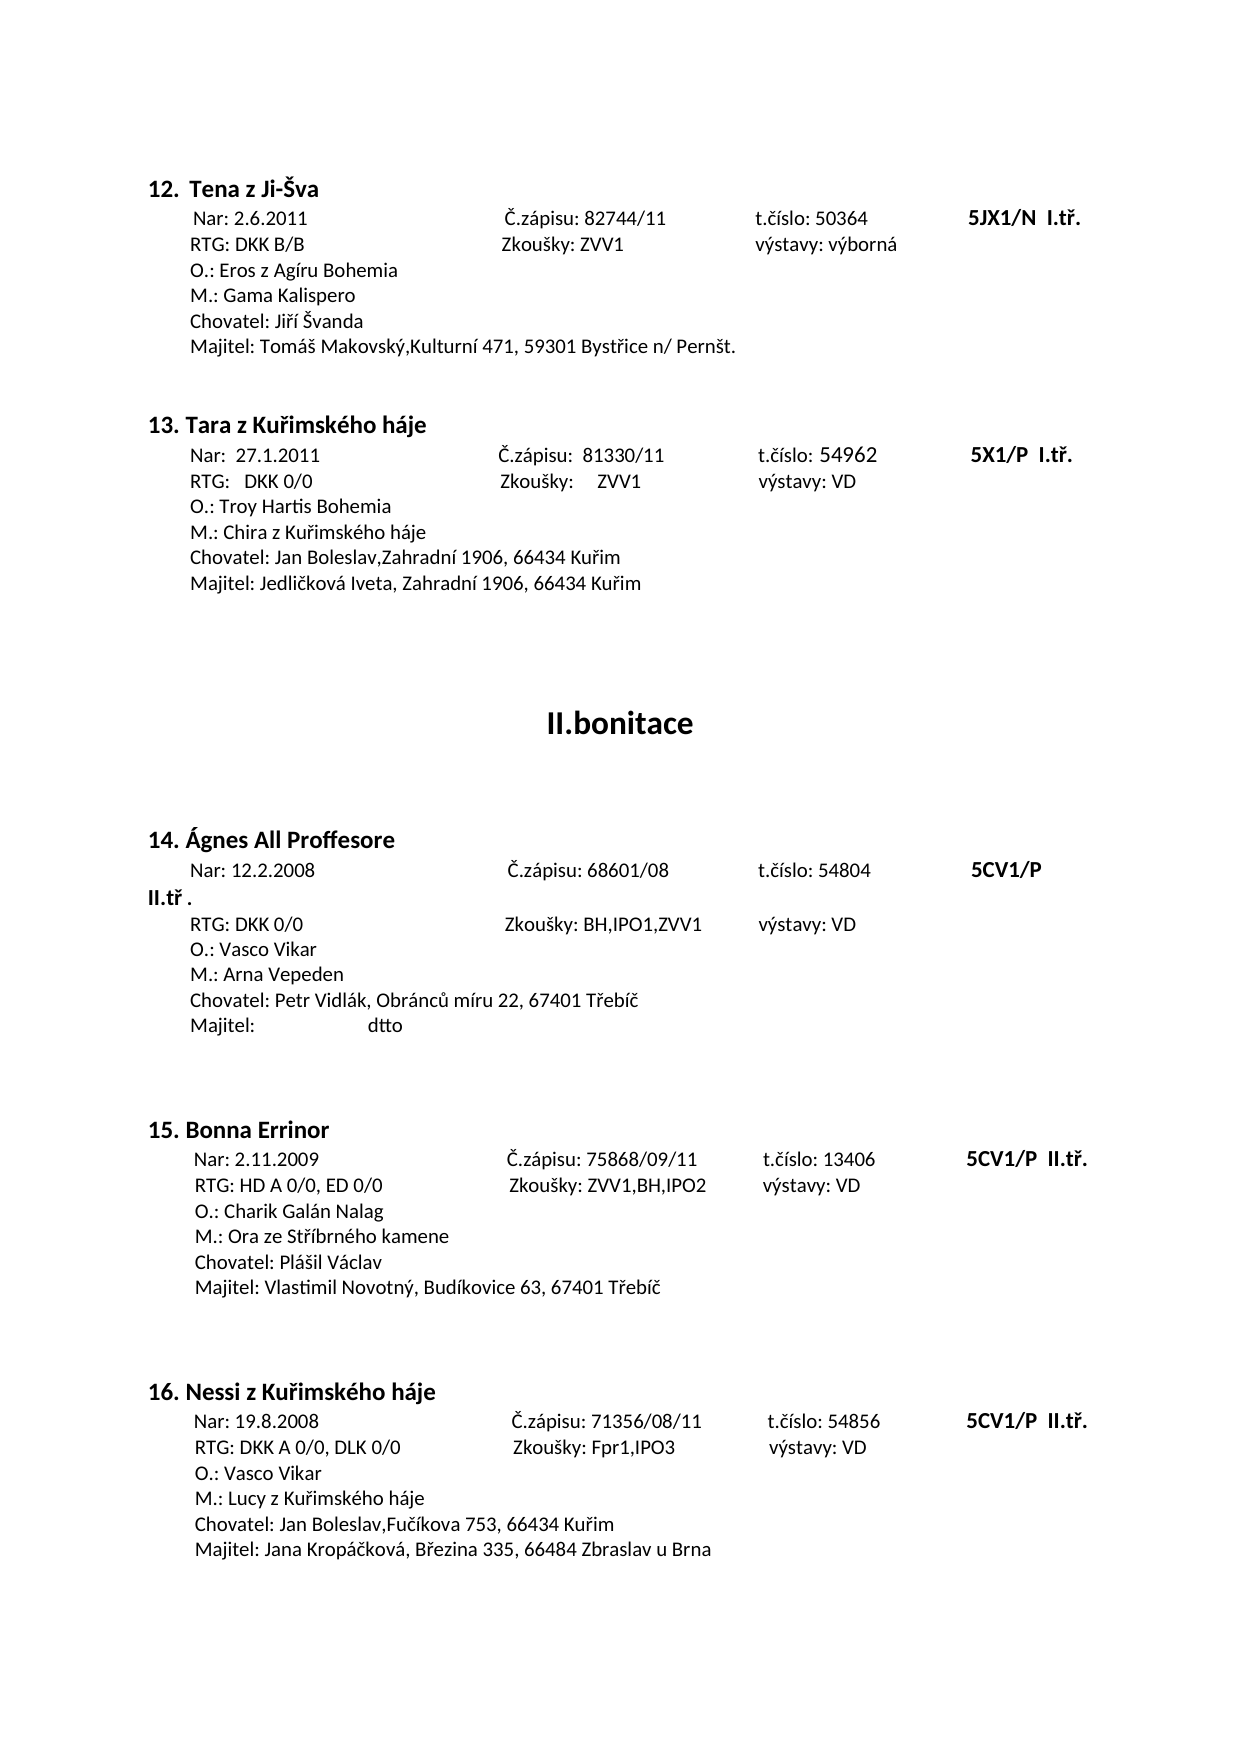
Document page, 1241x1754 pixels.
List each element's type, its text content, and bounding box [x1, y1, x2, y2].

text 15. Bonna Errinor [148, 1114, 1093, 1144]
text RTG: DKK 0/0 Zkoušky: BH,IPO1,ZVV1 výstavy: VD [148, 911, 1093, 936]
text M.: Arna Vepeden [148, 962, 1093, 987]
text O.: Vasco Vikar [148, 936, 1093, 962]
text Nar: 2.11.2009 Č.zápisu: 75868/09/11 t.číslo: 13406 5CV1/P II.tř. [148, 1144, 1093, 1173]
text O.: Eros z Agíru Bohemia [148, 257, 1093, 282]
text 14. Ágnes All Proffesore [148, 824, 1093, 855]
text O.: Troy Hartis Bohemia [148, 493, 1093, 519]
text Majitel: Jana Kropáčková, Březina 335, 66484 Zbraslav u Brna [148, 1536, 1093, 1562]
text RTG: HD A 0/0, ED 0/0 Zkoušky: ZVV1,BH,IPO2 výstavy: VD [148, 1173, 1093, 1198]
text M.: Chira z Kuřimského háje [148, 519, 1093, 544]
text RTG: DKK A 0/0, DLK 0/0 Zkoušky: Fpr1,IPO3 výstavy: VD [148, 1434, 1093, 1460]
text 13. Tara z Kuřimského háje [148, 409, 1093, 440]
text Majitel: Vlastimil Novotný, Budíkovice 63, 67401 Třebíč [148, 1274, 1093, 1300]
text O.: Charik Galán Nalag [148, 1198, 1093, 1223]
text M.: Lucy z Kuřimského háje [148, 1485, 1093, 1511]
text RTG: DKK 0/0 Zkoušky: ZVV1 výstavy: VD [148, 468, 1093, 493]
text 12. Tena z Ji-Šva [148, 173, 1093, 203]
text Chovatel: Plášil Václav [148, 1249, 1093, 1274]
text Chovatel: Petr Vidlák, Obránců míru 22, 67401 Třebíč [148, 987, 1093, 1012]
text II.bonitace [148, 702, 1093, 743]
text M.: Ora ze Stříbrného kamene [148, 1223, 1093, 1249]
text Chovatel: Jiří Švanda [148, 308, 1093, 333]
text Nar: 2.6.2011 Č.zápisu: 82744/11 t.číslo: 50364 5JX1/N I.tř. [148, 203, 1093, 232]
text Majitel: Tomáš Makovský,Kulturní 471, 59301 Bystřice n/ Pernšt. [148, 333, 1093, 359]
text Nar: 19.8.2008 Č.zápisu: 71356/08/11 t.číslo: 54856 5CV1/P II.tř. [148, 1406, 1093, 1434]
text Chovatel: Jan Boleslav,Zahradní 1906, 66434 Kuřim [148, 544, 1093, 570]
text RTG: DKK B/B Zkoušky: ZVV1 výstavy: výborná [148, 232, 1093, 257]
text 16. Nessi z Kuřimského háje [148, 1376, 1093, 1406]
text O.: Vasco Vikar [148, 1460, 1093, 1485]
text Nar: 12.2.2008 Č.zápisu: 68601/08 t.číslo: 54804 5CV1/P II.tř . [148, 855, 1093, 911]
text Majitel: Jedličková Iveta, Zahradní 1906, 66434 Kuřim [148, 570, 1093, 595]
text Nar: 27.1.2011 Č.zápisu: 81330/11 t.číslo: 54962 5X1/P I.tř. [148, 440, 1093, 468]
text M.: Gama Kalispero [148, 282, 1093, 308]
text Majitel: dtto [148, 1012, 1093, 1038]
text Chovatel: Jan Boleslav,Fučíkova 753, 66434 Kuřim [148, 1511, 1093, 1536]
